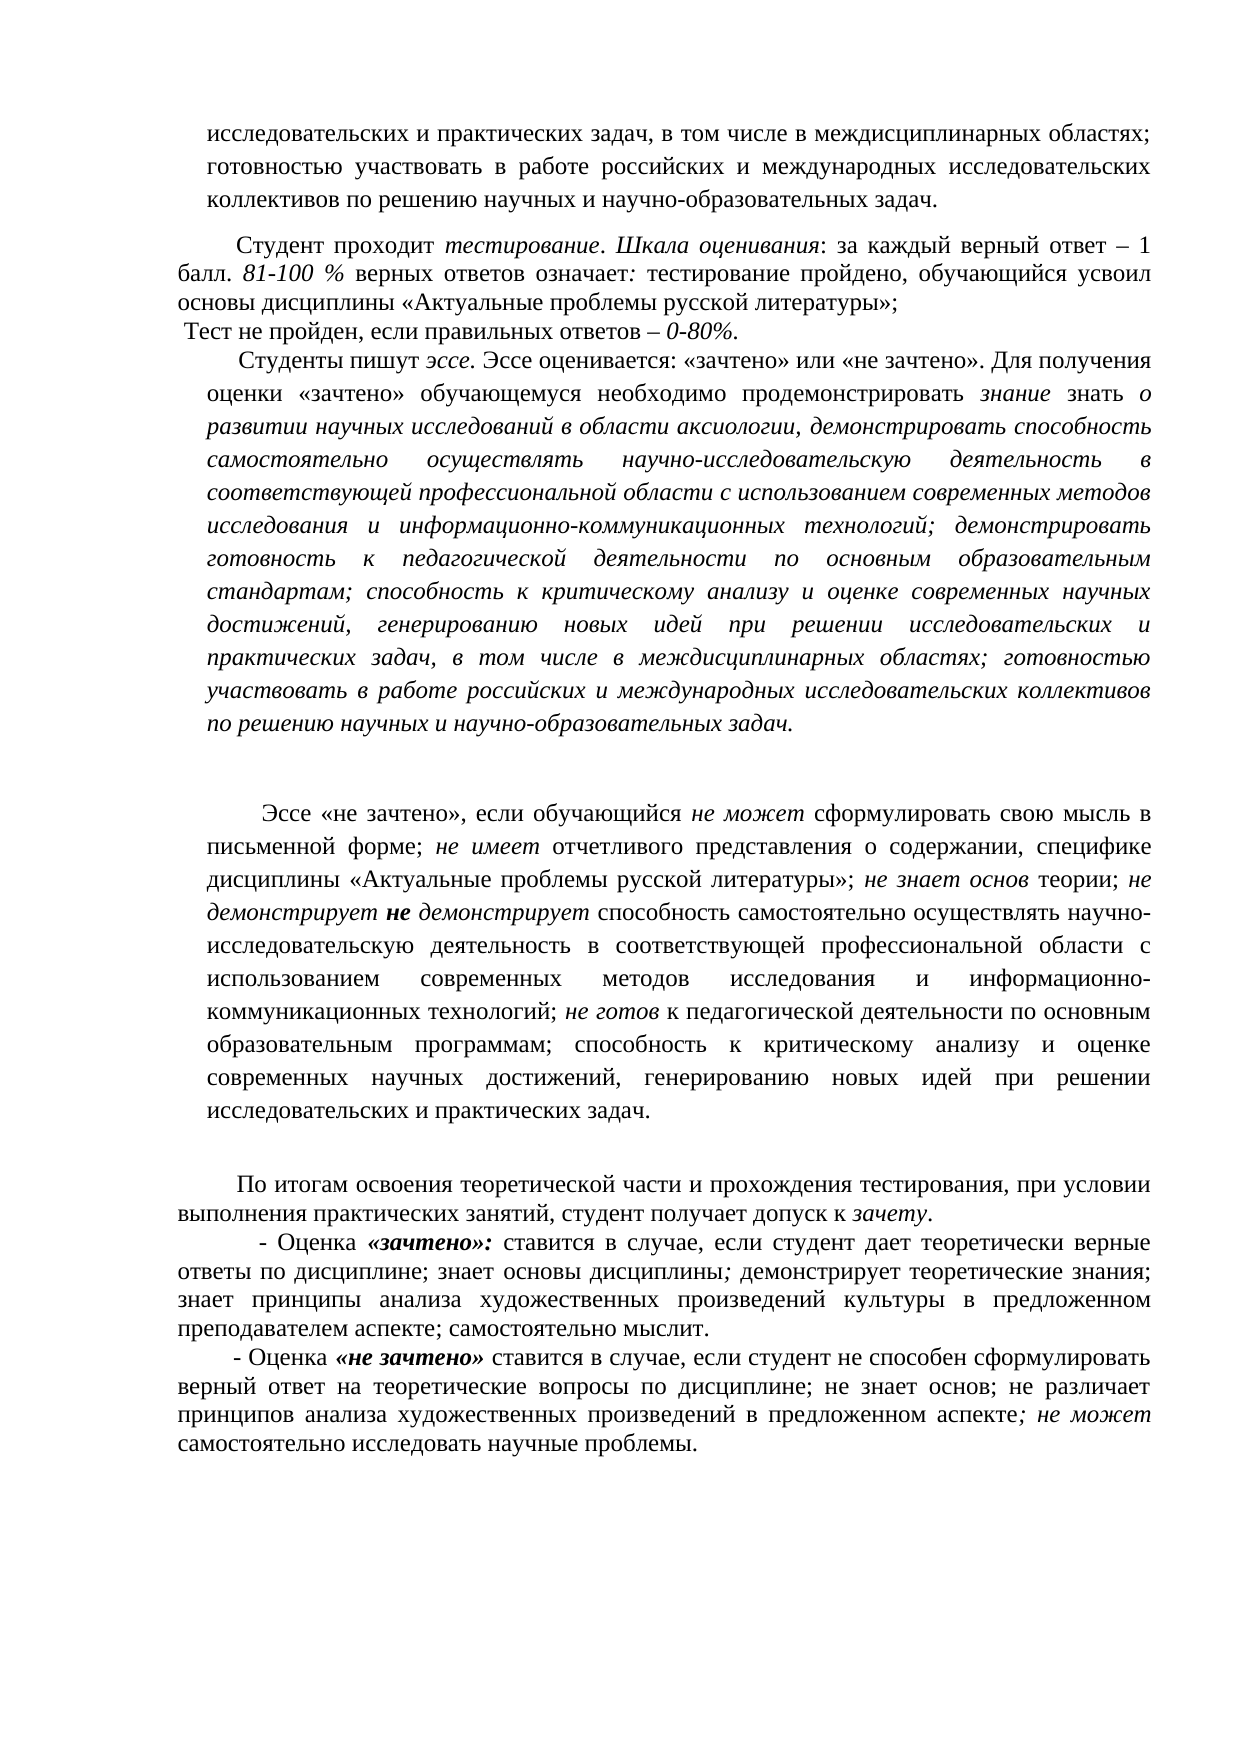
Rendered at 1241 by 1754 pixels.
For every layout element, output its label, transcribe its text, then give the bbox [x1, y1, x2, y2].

text - Оценка «не зачтено» ставится в случае, если студент не способен сформулировать верный ответ на теоретические вопросы по дисциплине; не знает основ; не различает принципов анализа художественных произведений в предложенном аспекте; не может самостоятельно исследовать научные проблемы. [177, 1342, 1152, 1457]
text Тест не пройден, если правильных ответов – 0-80%. [177, 316, 1152, 345]
text Студенты пишут эссе. Эссе оценивается: «зачтено» или «не зачтено». Для получения оценки «зачтено» обучающемуся необходимо продемонстрировать знание знать о развитии научных исследований в области аксиологии, демонстрировать способность самостоятельно осуществлять научно-исследовательскую деятельность в соответствующей профессиональной области с использованием современных методов исследования и информационно-коммуникационных технологий; демонстрировать готовность к педагогической деятельности по основным образовательным стандартам; способность к критическому анализу и оценке современных научных достижений, генерированию новых идей при решении исследовательских и практических задач, в том числе в междисциплинарных областях; готовностью участвовать в работе российских и международных исследовательских коллективов по решению научных и научно-образовательных задач. [207, 345, 1152, 737]
text Студент проходит тестирование. Шкала оценивания: за каждый верный ответ – 1 балл. 81-100 % верных ответов означает: тестирование пройдено, обучающийся усвоил основы дисциплины «Актуальные проблемы русской литературы»; [177, 230, 1152, 316]
text По итогам освоения теоретической части и прохождения тестирования, при условии выполнения практических занятий, студент получает допуск к зачету. [177, 1169, 1152, 1227]
text - Оценка «зачтено»: ставится в случае, если студент дает теоретически верные ответы по дисциплине; знает основы дисциплины; демонстрирует теоретические знания; знает принципы анализа художественных произведений культуры в предложенном преподавателем аспекте; самостоятельно мыслит. [177, 1227, 1152, 1342]
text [207, 118, 1152, 213]
text Эссе «не зачтено», если обучающийся не может сформулировать свою мысль в письменной форме; не имеет отчетливого представления о содержании, специфике дисциплины «Актуальные проблемы русской литературы»; не знает основ теории; не демонстрирует не демонстрирует способность самостоятельно осуществлять научно-исследовательскую деятельность в соответствующей профессиональной области с использованием современных методов исследования и информационно-коммуникационных технологий; не готов к педагогической деятельности по основным образовательным программам; способность к критическому анализу и оценке современных научных достижений, генерированию новых идей при решении исследовательских и практических задач. [207, 798, 1152, 1124]
